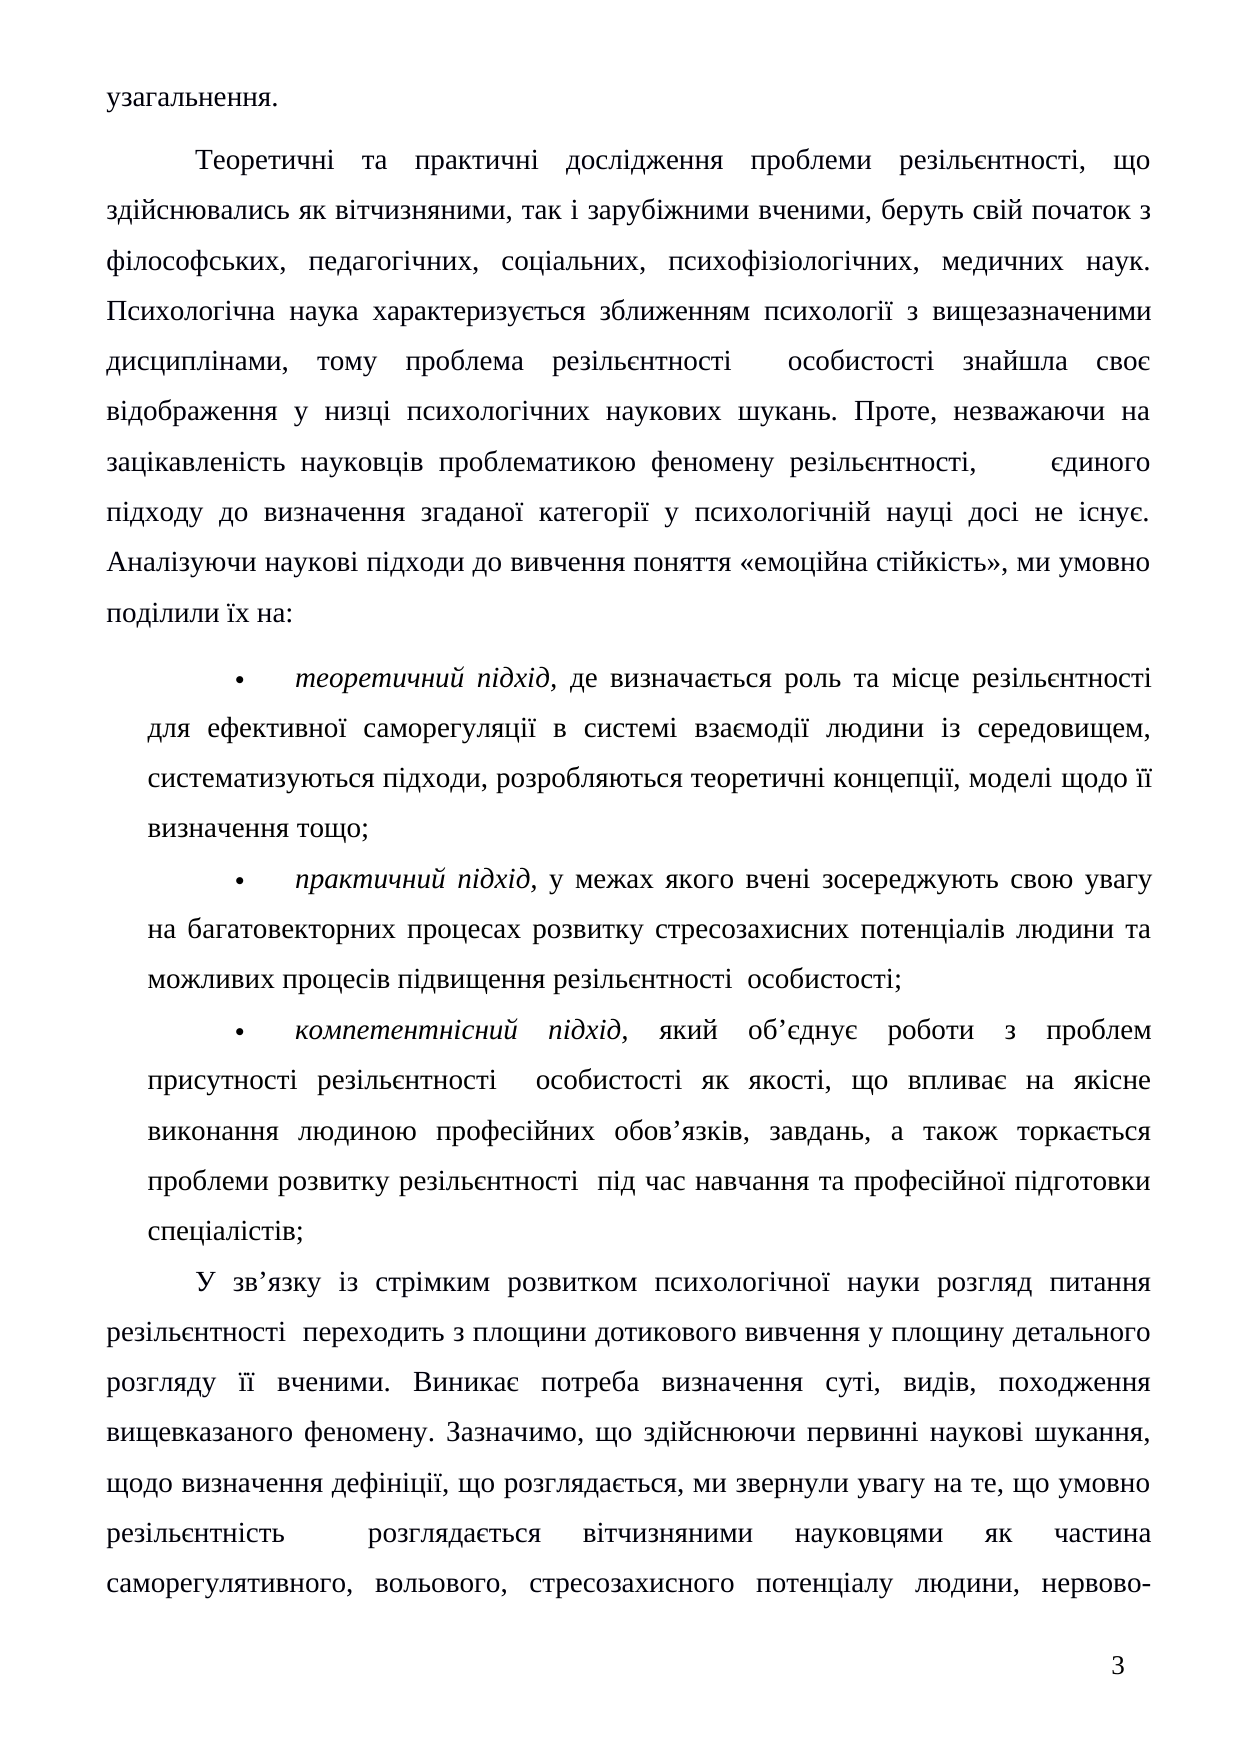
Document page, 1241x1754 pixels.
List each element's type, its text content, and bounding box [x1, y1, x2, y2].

list компетентнісний підхід, який об’єднує роботи з проблем присутності резільєнтності особистості як якості, що впливає на якісне виконання людиною професійних обов’язків, завдань, а також торкається проблеми розвитку резільєнтності під час навчання та професійної підготовки спеціалістів; [147, 1012, 1152, 1247]
text Теоретичні та практичні дослідження проблеми резільєнтності, що здійснювались як вітчизняними, так і зарубіжними вченими, беруть свій початок з філософських, педагогічних, соціальних, психофізіологічних, медичних наук. Психологічна наука характеризується зближенням психології з вищезазначеними дисциплінами, тому проблема резільєнтності особистості знайшла своє відображення у низці психологічних наукових шукань. Проте, незважаючи на зацікавленість науковців проблематикою феномену резільєнтності, єдиного підходу до визначення згаданої категорії у психологічній науці досі не існує. Аналізуючи наукові підходи до вивчення поняття «емоційна стійкість», ми умовно поділили їх на: [106, 142, 1151, 628]
list теоретичний підхід, де визначається роль та місце резільєнтності для ефективної саморегуляції в системі взаємодії людини із середовищем, систематизуються підходи, розробляються теоретичні концепції, моделі щодо її визначення тощо; [147, 660, 1152, 844]
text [106, 79, 1152, 113]
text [106, 1264, 1152, 1599]
list практичний підхід, у межах якого вчені зосереджують свою увагу на багатовекторних процесах розвитку стресозахисних потенціалів людини та можливих процесів підвищення резільєнтності особистості; [147, 861, 1152, 995]
